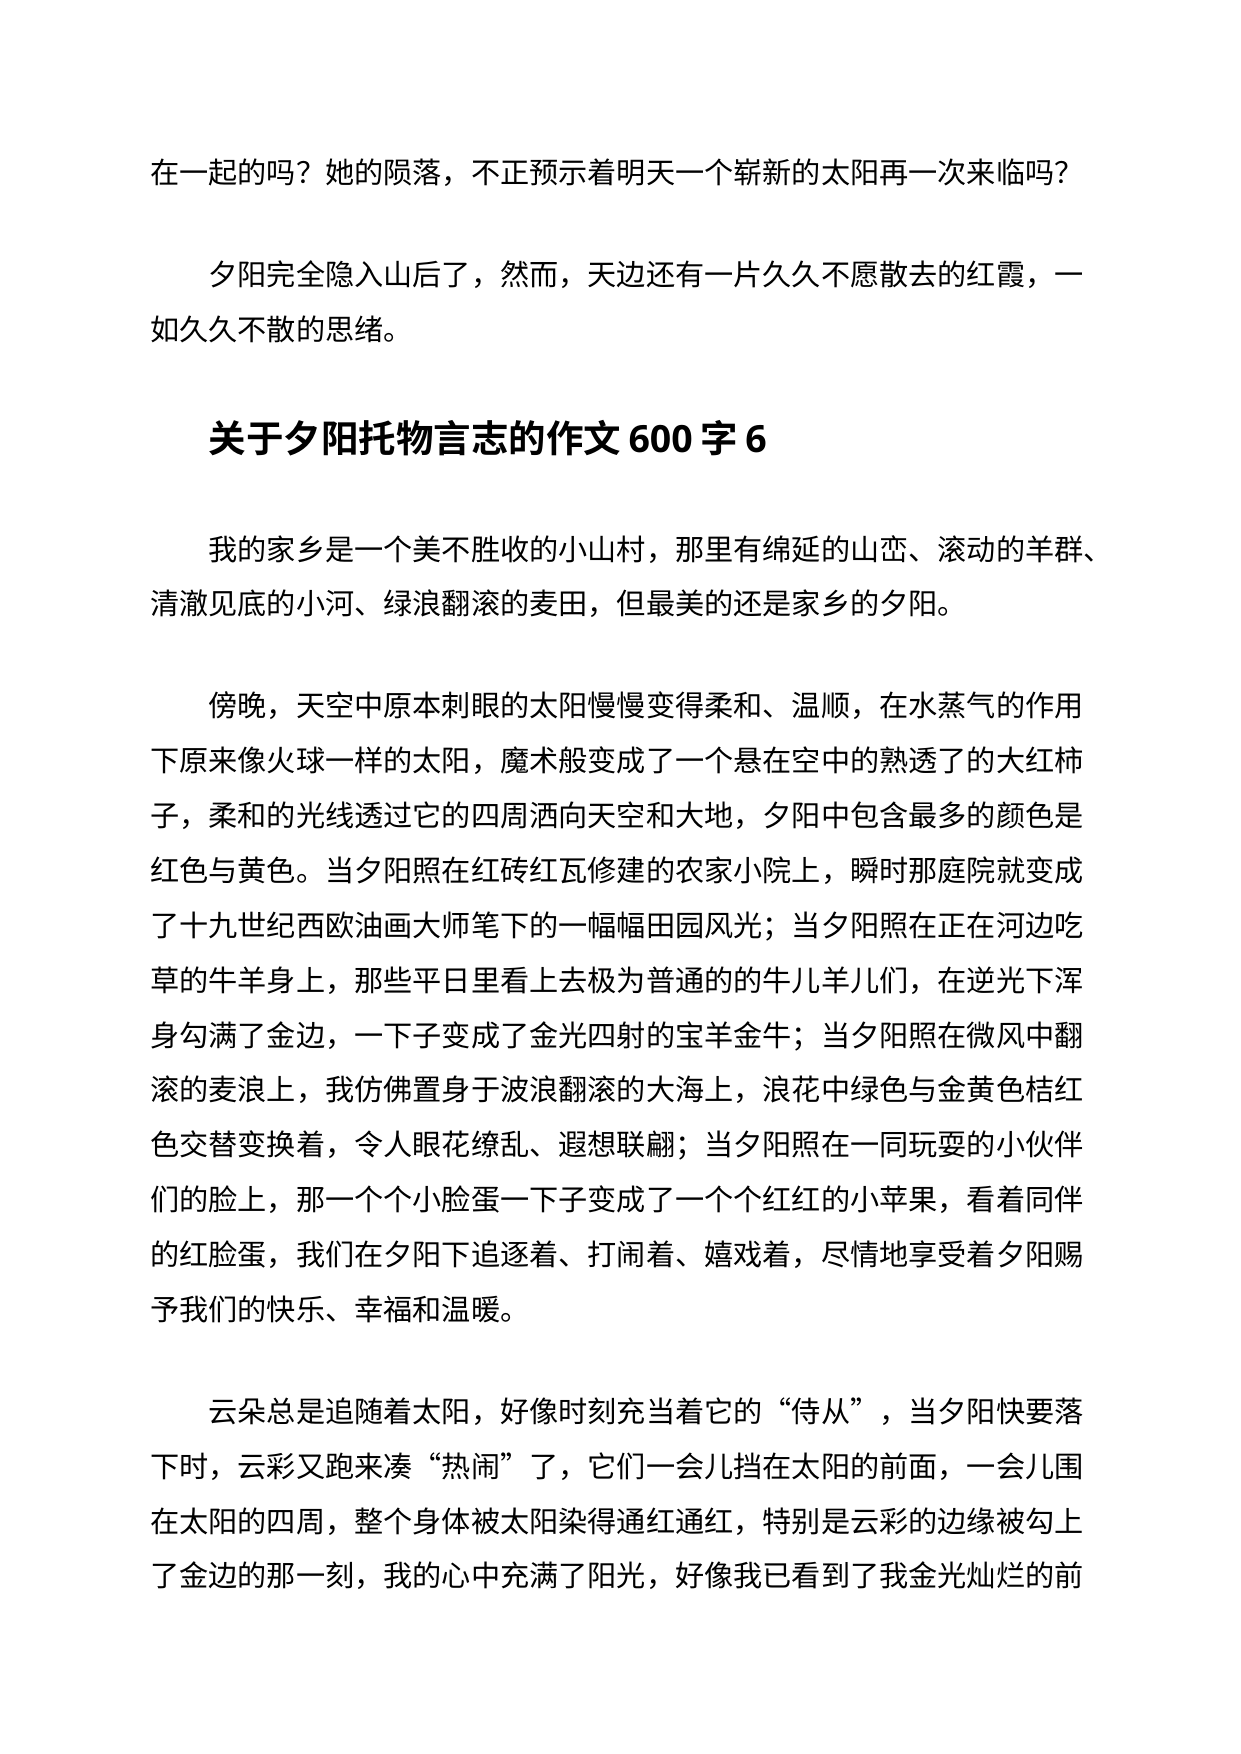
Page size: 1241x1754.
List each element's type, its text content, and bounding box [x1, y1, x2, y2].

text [150, 1388, 1090, 1595]
text 夕阳完全隐入山后了，然而，天边还有一片久久不愿散去的红霞，一如久久不散的思绪。 [150, 252, 1090, 349]
text 我的家乡是一个美不胜收的小山村，那里有绵延的山峦、滚动的羊群、清澈见底的小河、绿浪翻滚的麦田，但最美的还是家乡的夕阳。 [150, 526, 1090, 623]
text 关于夕阳托物言志的作文600字6 [150, 408, 1090, 463]
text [150, 150, 1090, 192]
text 傍晚，天空中原本刺眼的太阳慢慢变得柔和、温顺，在水蒸气的作用下原来像火球一样的太阳，魔术般变成了一个悬在空中的熟透了的大红柿子，柔和的光线透过它的四周洒向天空和大地，夕阳中包含最多的颜色是红色与黄色。当夕阳照在红砖红瓦修建的农家小院上，瞬时那庭院就变成了十九世纪西欧油画大师笔下的一幅幅田园风光；当夕阳照在正在河边吃草的牛羊身上，那些平日里看上去极为普通的的牛儿羊儿们，在逆光下浑身勾满了金边，一下子变成了金光四射的宝羊金牛；当夕阳照在微风中翻滚的麦浪上，我仿佛置身于波浪翻滚的大海上，浪花中绿色与金黄色桔红色交替变换着，令人眼花缭乱、遐想联翩；当夕阳照在一同玩耍的小伙伴们的脸上，那一个个小脸蛋一下子变成了一个个红红的小苹果，看着同伴的红脸蛋，我们在夕阳下追逐着、打闹着、嬉戏着，尽情地享受着夕阳赐予我们的快乐、幸福和温暖。 [150, 683, 1090, 1329]
